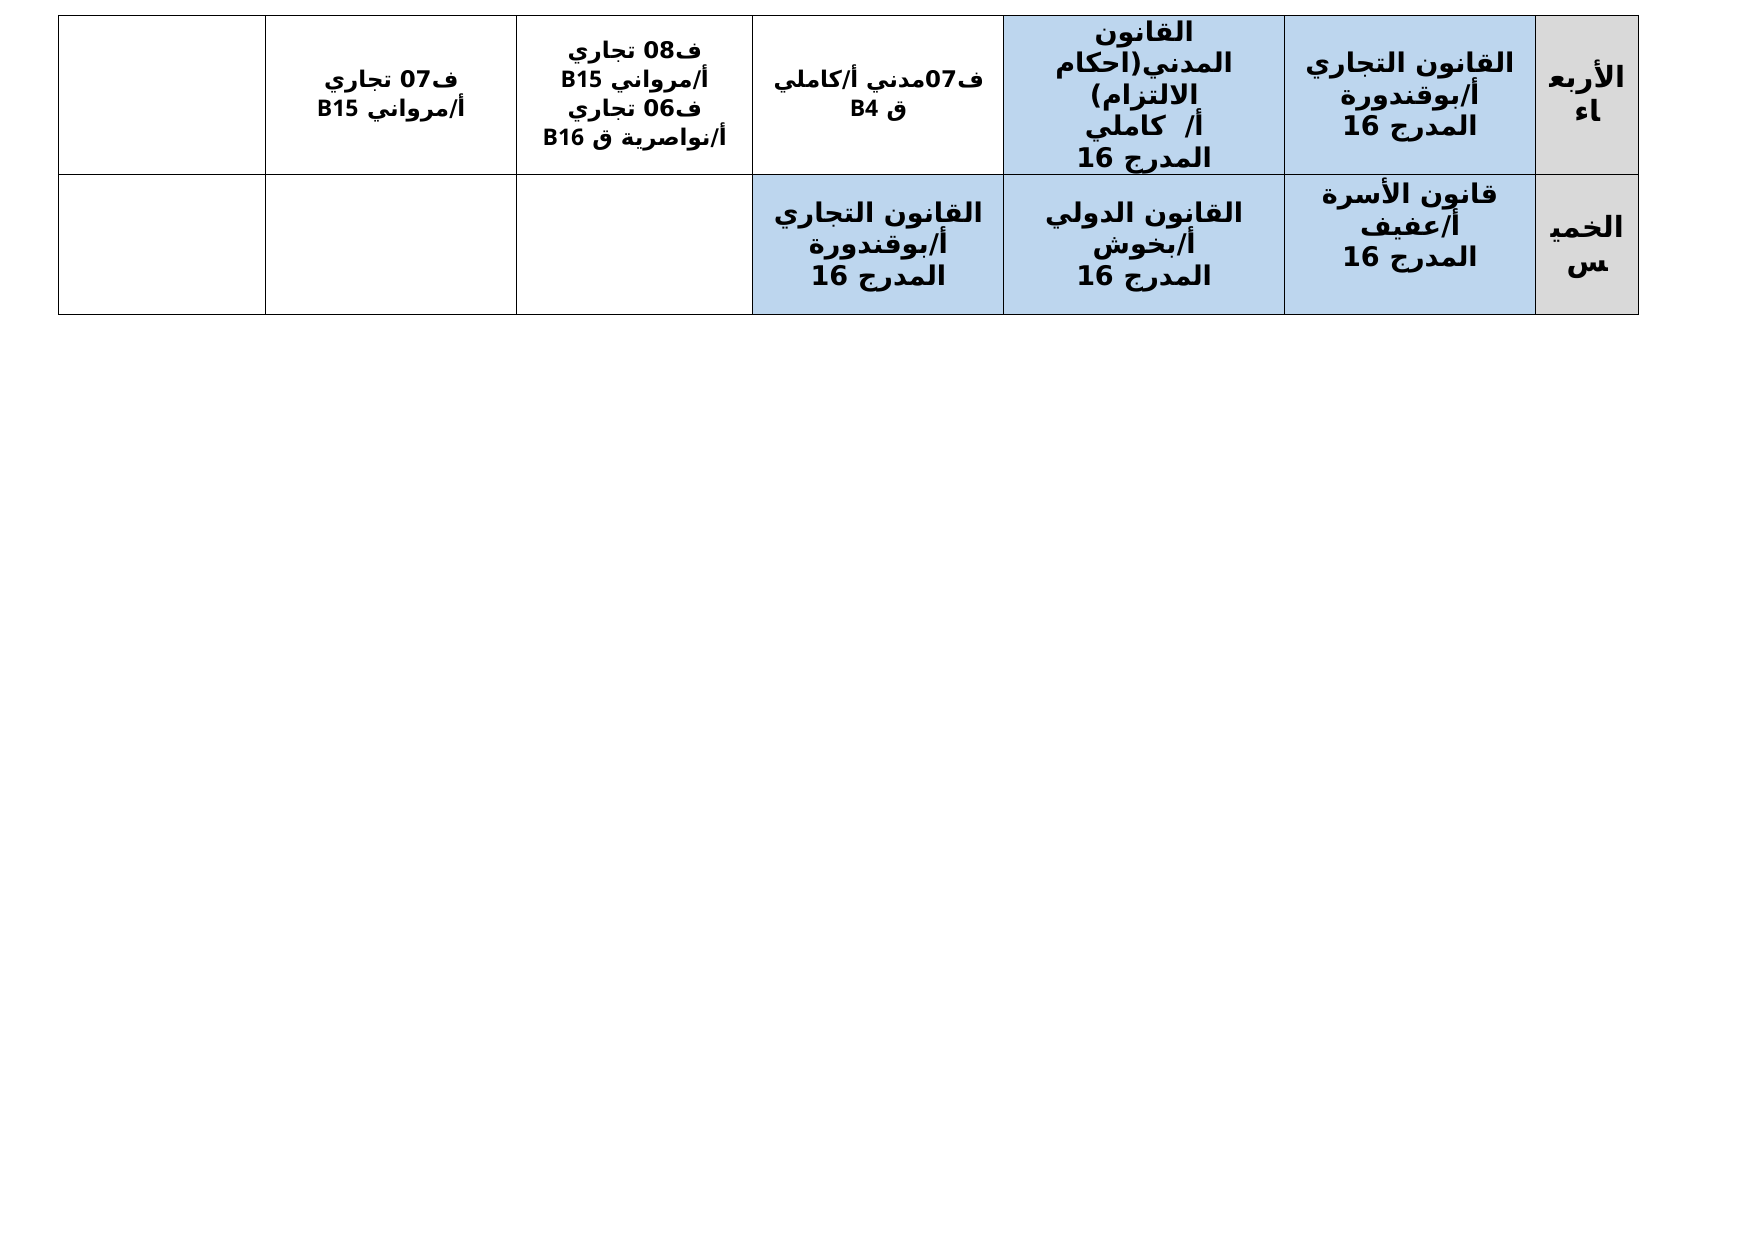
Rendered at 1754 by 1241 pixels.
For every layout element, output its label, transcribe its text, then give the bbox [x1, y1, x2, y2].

table_cell [59, 175, 265, 314]
table_cell [59, 16, 265, 174]
table_cell [517, 175, 752, 314]
table_cell [266, 175, 516, 314]
table_cell القانون التجاري أ/بوقندورة المدرج 16 [753, 175, 1003, 314]
table_cell ف07 تجاري أ/مرواني B15 [266, 16, 516, 174]
table_cell القانون الدولي أ/بخوش المدرج 16 [1004, 175, 1284, 314]
table_cell الخميس [1536, 175, 1638, 314]
table_cell القانون التجاري أ/بوقندورة المدرج 16 [1285, 16, 1535, 174]
table_cell ف07مدني أ/كاملي ق B4 [753, 16, 1003, 174]
table_cell الأربعاء [1536, 16, 1638, 174]
table_cell ف08 تجاري أ/مرواني B15 ف06 تجاري أ/نواصرية ق B16 [517, 16, 752, 174]
table_cell القانون المدني(احكام الالتزام) أ/ كاملي المدرج 16 [1004, 16, 1284, 174]
table_cell قانون الأسرة أ/عفيف المدرج 16 [1285, 175, 1535, 314]
